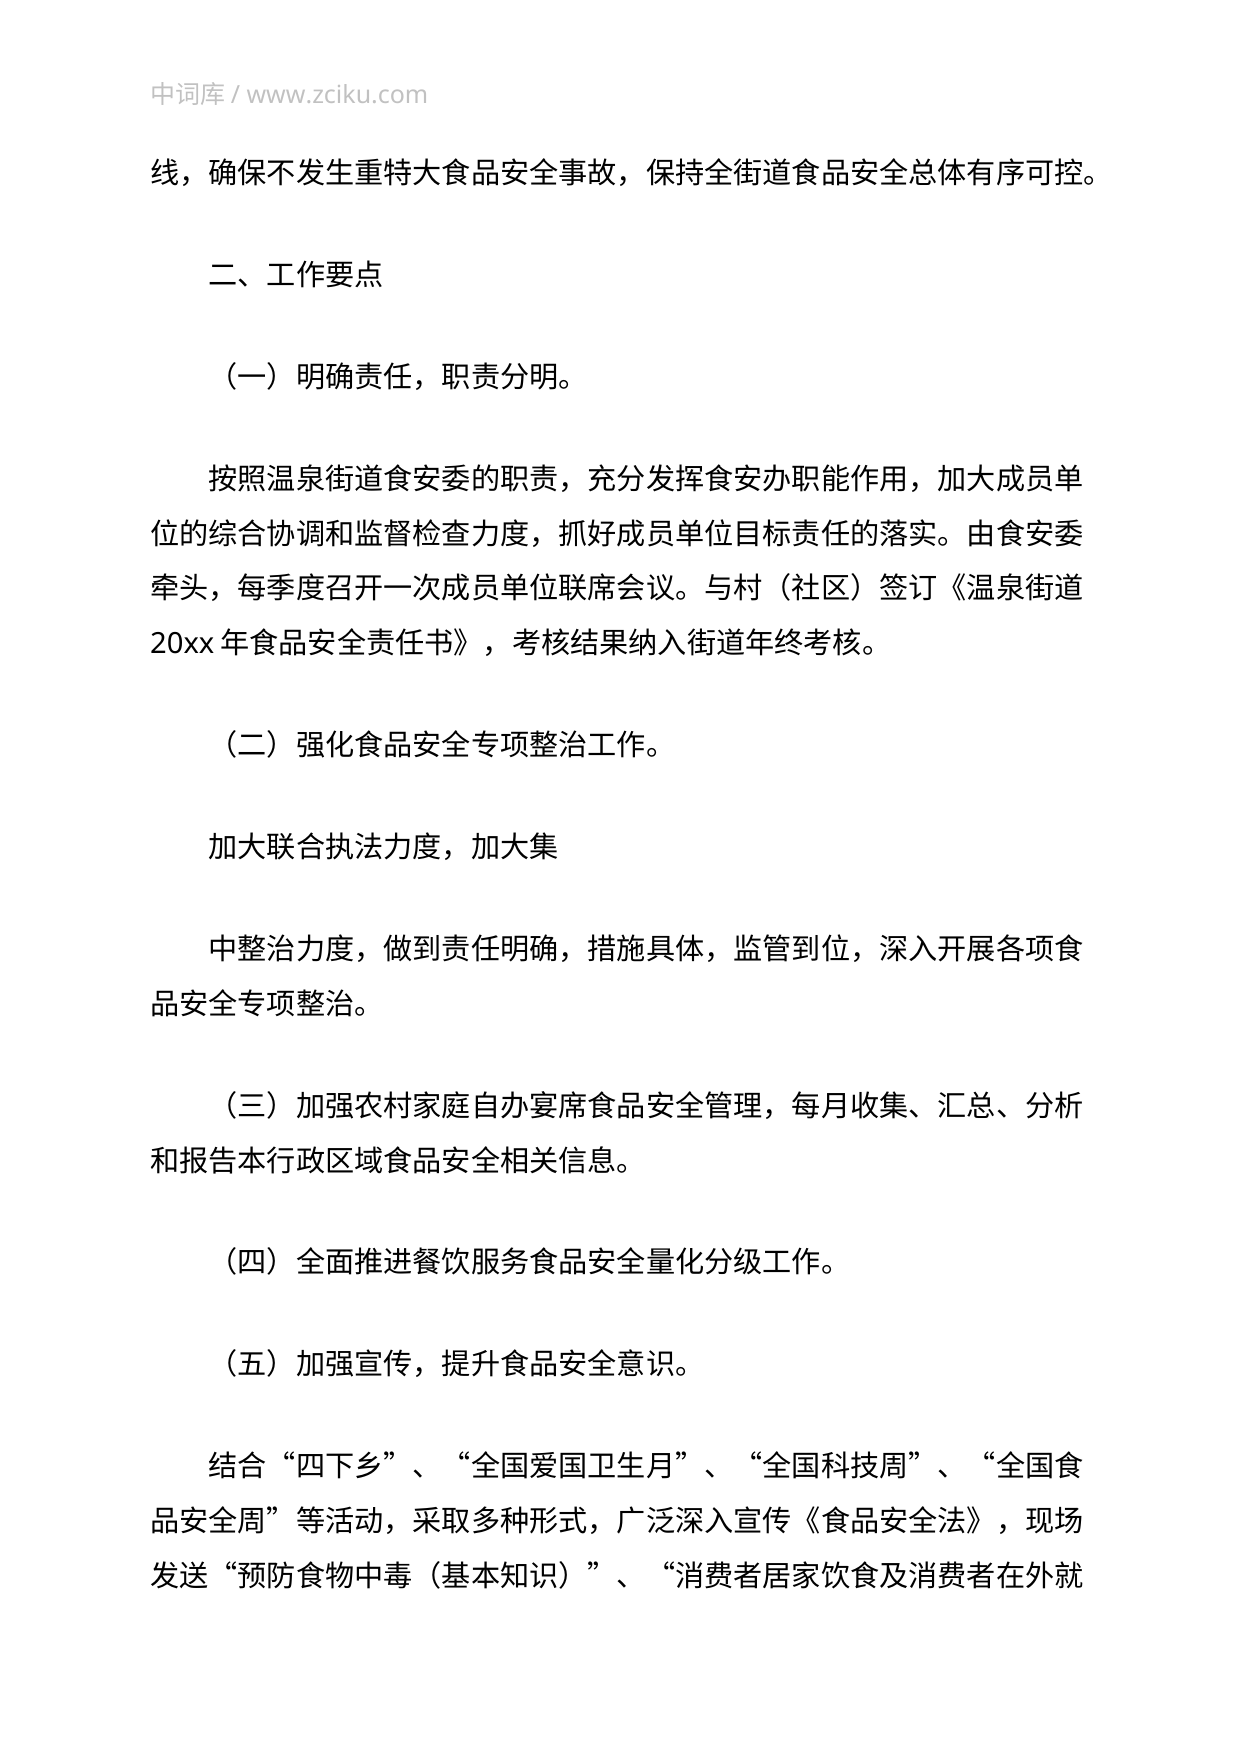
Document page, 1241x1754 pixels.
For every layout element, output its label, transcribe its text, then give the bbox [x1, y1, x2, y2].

text 加大联合执法力度，加大集 [150, 824, 1090, 866]
text （一）明确责任，职责分明。 [150, 353, 1090, 396]
text 二、工作要点 [150, 252, 1090, 294]
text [150, 150, 1090, 192]
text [150, 1442, 1090, 1594]
text （二）强化食品安全专项整治工作。 [150, 722, 1090, 764]
text （五）加强宣传，提升食品安全意识。 [150, 1341, 1090, 1383]
text 中整治力度，做到责任明确，措施具体，监管到位，深入开展各项食品安全专项整治。 [150, 926, 1090, 1023]
text （三）加强农村家庭自办宴席食品安全管理，每月收集、汇总、分析和报告本行政区域食品安全相关信息。 [150, 1082, 1090, 1179]
text （四）全面推进餐饮服务食品安全量化分级工作。 [150, 1239, 1090, 1281]
text 按照温泉街道食安委的职责，充分发挥食安办职能作用，加大成员单位的综合协调和监督检查力度，抓好成员单位目标责任的落实。由食安委牵头，每季度召开一次成员单位联席会议。与村（社区）签订《温泉街道20xx年食品安全责任书》，考核结果纳入街道年终考核。 [150, 455, 1090, 662]
